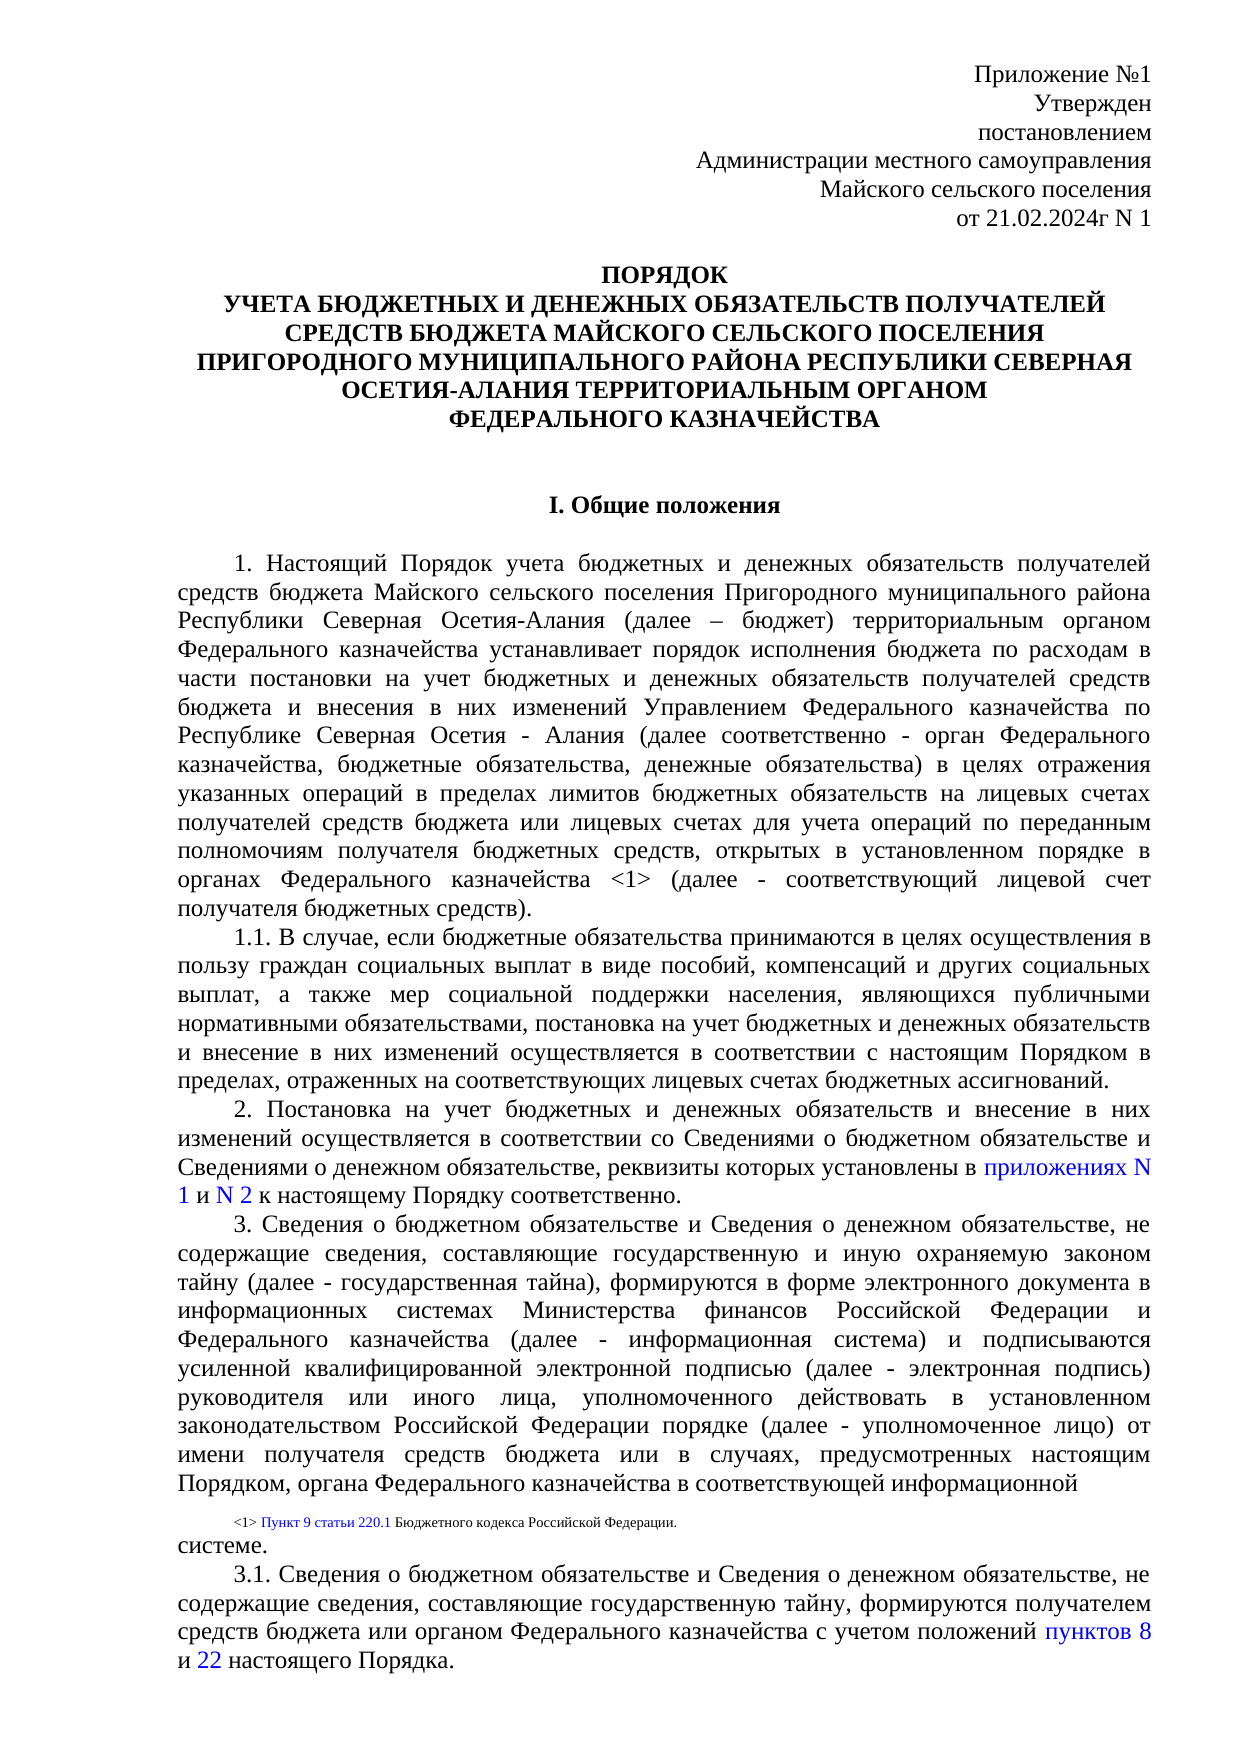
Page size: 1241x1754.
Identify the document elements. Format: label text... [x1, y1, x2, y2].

title ФЕДЕРАЛЬНОГО КАЗНАЧЕЙСТВА [177, 404, 1152, 433]
text постановлением [177, 117, 1152, 145]
title I. Общие положения [177, 490, 1152, 519]
text 2. Постановка на учет бюджетных и денежных обязательств и внесение в них изменений осуществляется в соответствии со Сведениями о бюджетном обязательстве и Сведениями о денежном обязательстве, реквизиты которых установлены в приложениях N 1 и N 2 к настоящему Порядку соответственно. [177, 1094, 1152, 1209]
text 3. Сведения о бюджетном обязательстве и Сведения о денежном обязательстве, не содержащие сведения, составляющие государственную и иную охраняемую законом тайну (далее - государственная тайна), формируются в форме электронного документа в информационных системах Министерства финансов Российской Федерации и Федерального казначейства (далее - информационная система) и подписываются усиленной квалифицированной электронной подписью (далее - электронная подпись) руководителя или иного лица, уполномоченного действовать в установленном законодательством Российской Федерации порядке (далее - уполномоченное лицо) от имени получателя средств бюджета или в случаях, предусмотренных настоящим Порядком, органа Федерального казначейства в соответствующей информационной [177, 1209, 1152, 1497]
text системе. [177, 1530, 1152, 1559]
text Майского сельского поселения [177, 174, 1152, 203]
text от 21.02.2024г N 1 [177, 203, 1152, 232]
text 1. Настоящий Порядок учета бюджетных и денежных обязательств получателей средств бюджета Майского сельского поселения Пригородного муниципального района Республики Северная Осетия-Алания (далее – бюджет) территориальным органом Федерального казначейства устанавливает порядок исполнения бюджета по расходам в части постановки на учет бюджетных и денежных обязательств получателей средств бюджета и внесения в них изменений Управлением Федерального казначейства по Республике Северная Осетия - Алания (далее соответственно - орган Федерального казначейства, бюджетные обязательства, денежные обязательства) в целях отражения указанных операций в пределах лимитов бюджетных обязательств на лицевых счетах получателей средств бюджета или лицевых счетах для учета операций по переданным полномочиям получателя бюджетных средств, открытых в установленном порядке в органах Федерального казначейства <1> (далее - соответствующий лицевой счет получателя бюджетных средств). [177, 548, 1152, 922]
title ПОРЯДОК [177, 260, 1152, 289]
text 1.1. В случае, если бюджетные обязательства принимаются в целях осуществления в пользу граждан социальных выплат в виде пособий, компенсаций и других социальных выплат, а также мер социальной поддержки населения, являющихся публичными нормативными обязательствами, постановка на учет бюджетных и денежных обязательств и внесение в них изменений осуществляется в соответствии с настоящим Порядком в пределах, отраженных на соответствующих лицевых счетах бюджетных ассигнований. [177, 922, 1152, 1094]
title УЧЕТА БЮДЖЕТНЫХ И ДЕНЕЖНЫХ ОБЯЗАТЕЛЬСТВ ПОЛУЧАТЕЛЕЙ СРЕДСТВ БЮДЖЕТА МАЙСКОГО СЕЛЬСКОГО ПОСЕЛЕНИЯ ПРИГОРОДНОГО МУНИЦИПАЛЬНОГО РАЙОНА РЕСПУБЛИКИ СЕВЕРНАЯ ОСЕТИЯ-АЛАНИЯ ТЕРРИТОРИАЛЬНЫМ ОРГАНОМ [177, 289, 1152, 404]
text 3.1. Сведения о бюджетном обязательстве и Сведения о денежном обязательстве, не содержащие сведения, составляющие государственную тайну, формируются получателем средств бюджета или органом Федерального казначейства с учетом положений пунктов 8 и 22 настоящего Порядка. [177, 1559, 1152, 1674]
text <1> Пункт 9 статьи 220.1 Бюджетного кодекса Российской Федерации. [177, 1513, 1152, 1530]
text Приложение №1 [177, 59, 1152, 88]
text Администрации местного самоуправления [177, 145, 1152, 174]
text Утвержден [177, 88, 1152, 117]
